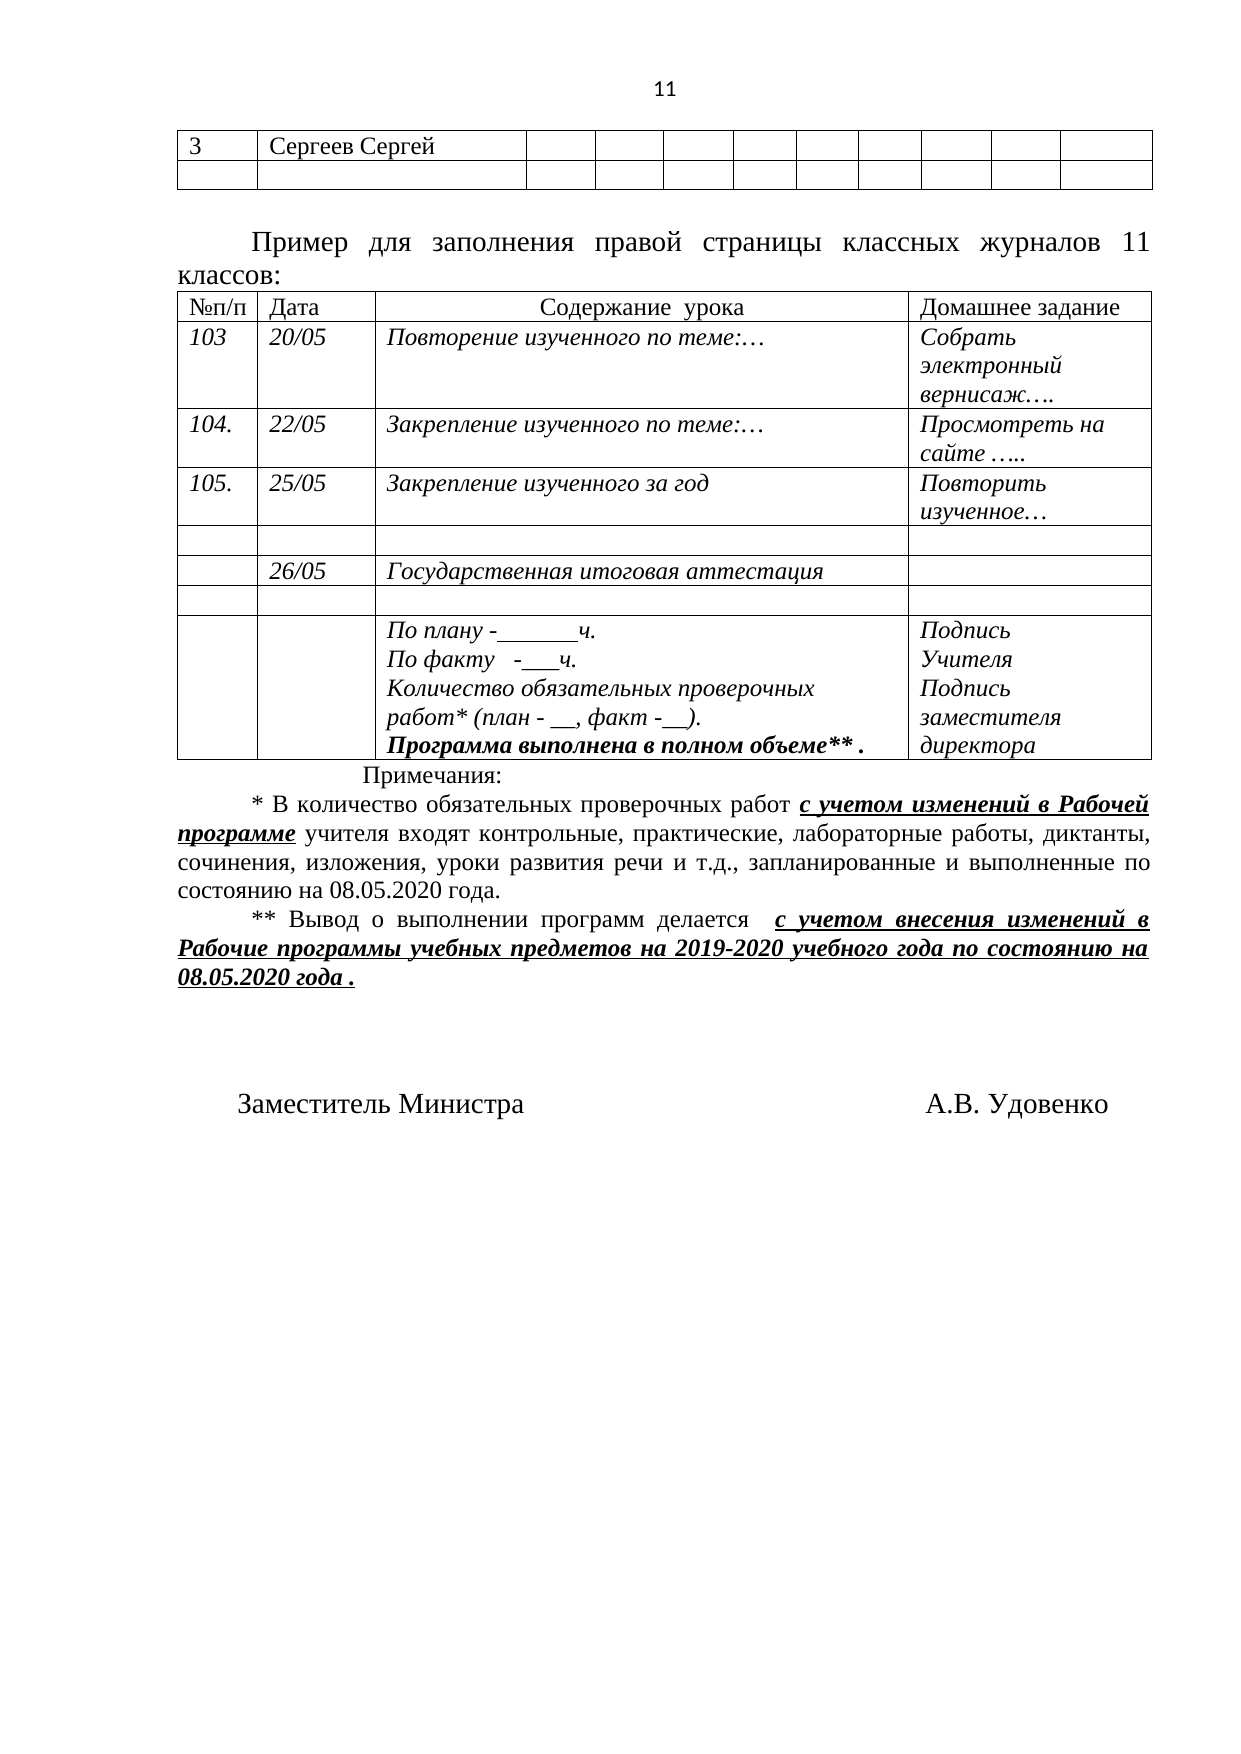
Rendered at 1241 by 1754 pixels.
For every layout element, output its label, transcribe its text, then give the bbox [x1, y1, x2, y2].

table_cell [664, 131, 733, 159]
table_cell Закрепление изученного за год [376, 468, 908, 525]
table_cell [859, 131, 921, 159]
table_cell [258, 616, 375, 759]
table_cell [922, 131, 991, 159]
list ** Вывод о выполнении программ делается с учетом внесения изменений в Рабочие программы учебных предметов на 2019-2020 учебного года по состоянию на 08.05.2020 года . [177, 904, 1152, 990]
table_cell 103 [178, 322, 257, 408]
table_cell [596, 161, 663, 189]
table_cell Просмотреть на сайте ….. [909, 409, 1151, 467]
table_cell [178, 526, 257, 555]
table_cell [797, 161, 858, 189]
table_cell Повторение изученного по теме:… [376, 322, 908, 408]
table_cell [992, 131, 1060, 159]
table_cell [258, 526, 375, 555]
table_cell [376, 586, 908, 614]
table_cell [909, 526, 1151, 555]
table_cell 26/05 [258, 556, 375, 585]
table_cell [909, 586, 1151, 614]
table_header Дата [258, 292, 375, 321]
table_cell [797, 131, 858, 159]
table_cell [258, 586, 375, 614]
table_cell [376, 526, 908, 555]
table_cell Сергеев Сергей [258, 131, 526, 159]
table_cell [992, 161, 1060, 189]
table_cell [178, 586, 257, 614]
table_cell [734, 161, 796, 189]
table_cell [527, 131, 595, 159]
list Примечания: [288, 760, 1152, 789]
table_cell [664, 161, 733, 189]
table_cell [859, 161, 921, 189]
table_cell [178, 556, 257, 585]
table_cell 3 [178, 131, 257, 159]
table_cell [178, 161, 257, 189]
table_cell 20/05 [258, 322, 375, 408]
table_header №п/п [178, 292, 257, 321]
table_header Содержание урока [376, 292, 908, 321]
table_cell [1061, 161, 1152, 189]
table_cell [922, 161, 991, 189]
table_cell [1061, 131, 1152, 159]
table_cell Повторить изученное… [909, 468, 1151, 525]
table_cell [178, 616, 257, 759]
table_header Домашнее задание [909, 292, 1151, 321]
table_cell 22/05 [258, 409, 375, 467]
table_cell Государственная итоговая аттестация [376, 556, 908, 585]
table_cell [596, 131, 663, 159]
table_cell [734, 131, 796, 159]
list Заместитель Министра А.В. Удовенко [237, 1086, 1152, 1120]
table_cell [909, 556, 1151, 585]
text Пример для заполнения правой страницы классных журналов 11 классов: [177, 224, 1152, 291]
list * В количество обязательных проверочных работ с учетом изменений в Рабочей программе учителя входят контрольные, практические, лабораторные работы, диктанты, сочинения, изложения, уроки развития речи и т.д., запланированные и выполненные по состоянию на 08.05.2020 года. [177, 789, 1152, 904]
table_cell Собрать электронный вернисаж…. [909, 322, 1151, 408]
table_cell 25/05 [258, 468, 375, 525]
table_cell 104. [178, 409, 257, 467]
table_cell 105. [178, 468, 257, 525]
table_cell [527, 161, 595, 189]
table_cell Подпись Учителя Подпись заместителя директора [909, 616, 1151, 759]
table_cell [258, 161, 526, 189]
table_cell Закрепление изученного по теме:… [376, 409, 908, 467]
table_cell По плану - ч. По факту -___ч. Количество обязательных проверочных работ* (план - __, факт -__). Программа выполнена в полном объеме** . [376, 616, 908, 759]
